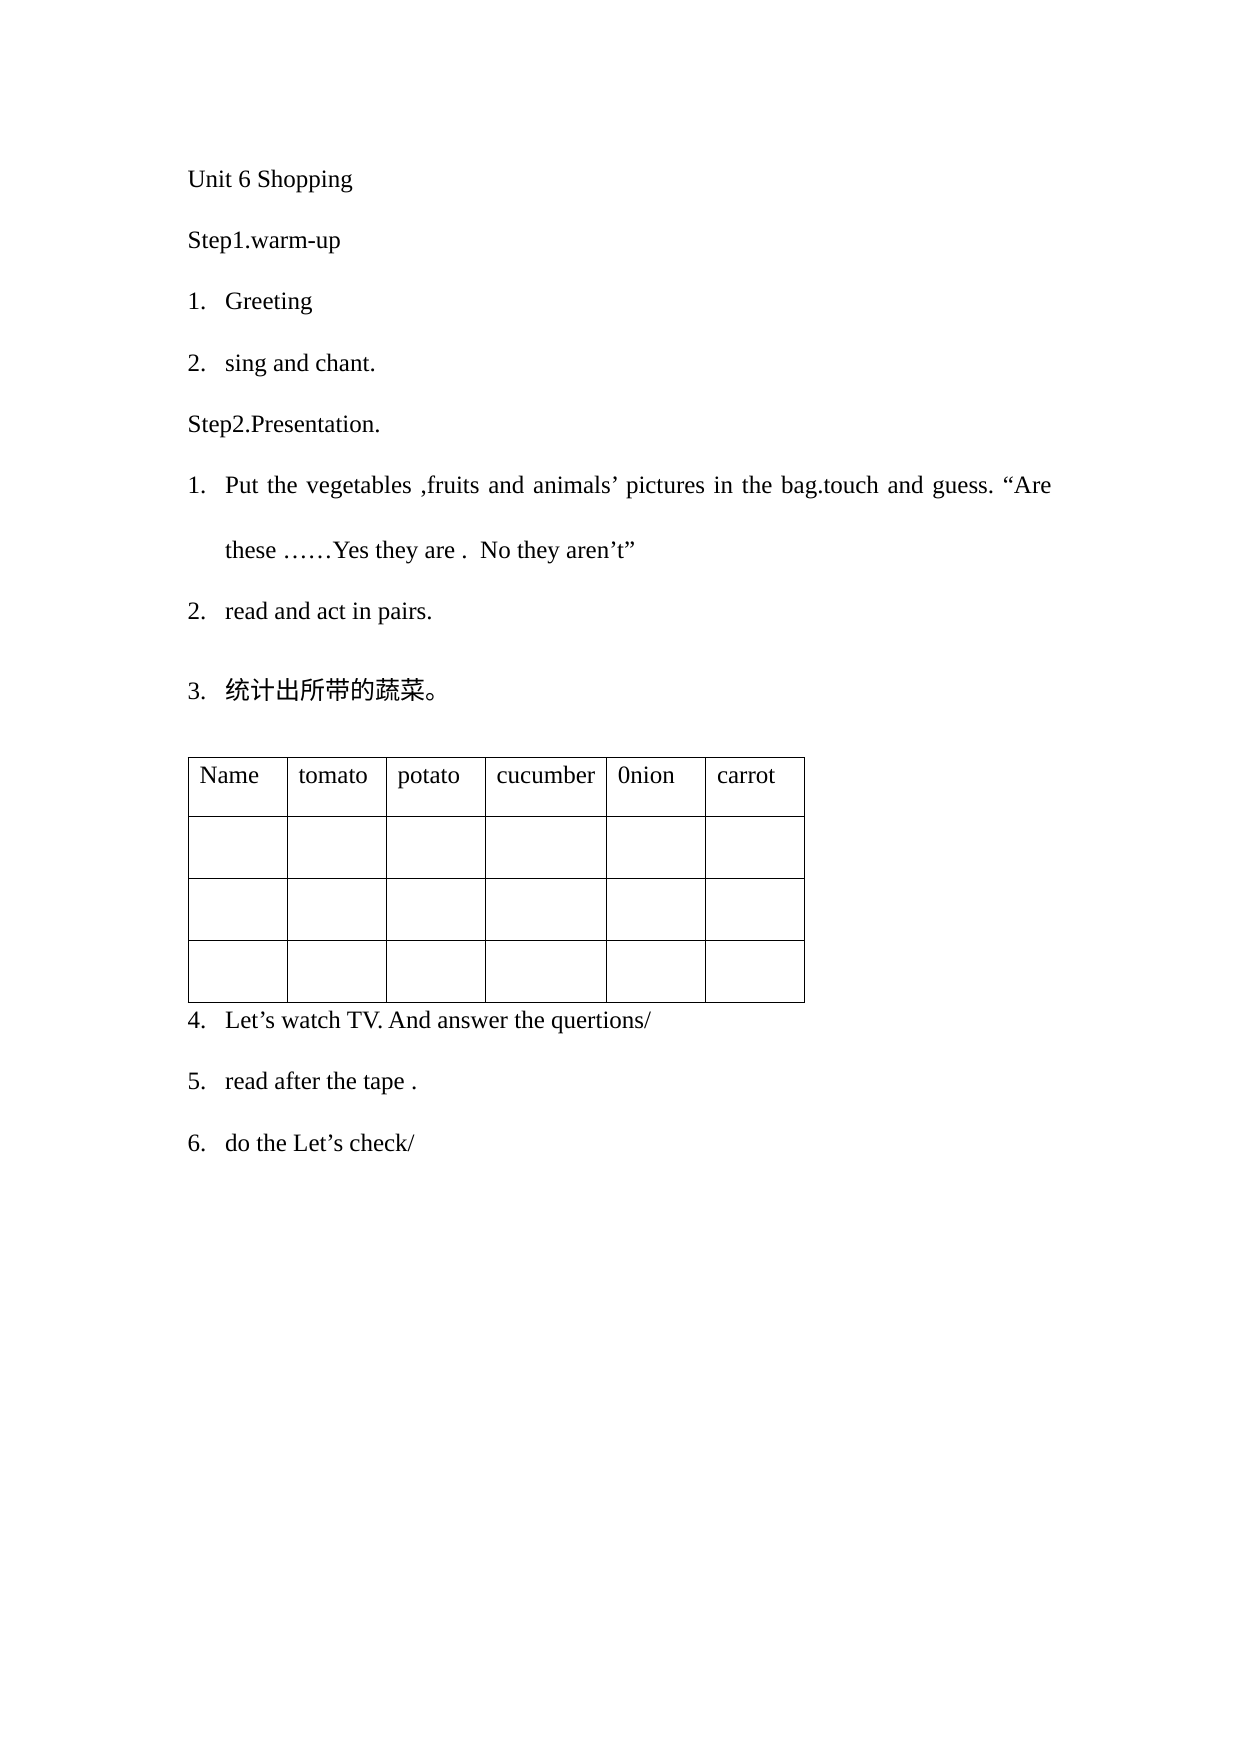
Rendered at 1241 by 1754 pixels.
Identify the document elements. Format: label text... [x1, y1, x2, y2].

list 统计出所带的蔬菜。 [187, 656, 1053, 721]
table_cell [387, 941, 485, 1002]
text Unit 6 Shopping [187, 162, 1053, 194]
table_header cucumber [486, 758, 606, 816]
table_cell [189, 941, 287, 1002]
table_cell [288, 879, 386, 940]
list do the Let’s check/ [187, 1126, 1053, 1158]
table_header carrot [706, 758, 804, 816]
list sing and chant. [187, 346, 1053, 378]
table_cell [486, 941, 606, 1002]
table_cell [607, 817, 705, 878]
table_header potato [387, 758, 485, 816]
list read after the tape . [187, 1064, 1053, 1097]
table_cell [189, 879, 287, 940]
table_cell [706, 879, 804, 940]
table_header tomato [288, 758, 386, 816]
table_cell [387, 879, 485, 940]
table_cell [189, 817, 287, 878]
list Greeting [187, 284, 1053, 317]
table_cell [486, 879, 606, 940]
table_cell [706, 817, 804, 878]
table_cell [486, 817, 606, 878]
table_cell [607, 941, 705, 1002]
text Step1.warm-up [187, 223, 1053, 256]
table_cell [387, 817, 485, 878]
table_header 0nion [607, 758, 705, 816]
list Put the vegetables ,fruits and animals’ pictures in the bag.touch and guess. “Are these ……Yes they are . No they aren’t” [187, 468, 1053, 566]
table_cell [288, 941, 386, 1002]
list read and act in pairs. [187, 594, 1053, 627]
table_cell [607, 879, 705, 940]
table_cell [288, 817, 386, 878]
text Step2.Presentation. [187, 407, 1053, 439]
list Let’s watch TV. And answer the quertions/ [187, 1003, 1053, 1036]
table_cell [706, 941, 804, 1002]
table_header Name [189, 758, 287, 816]
